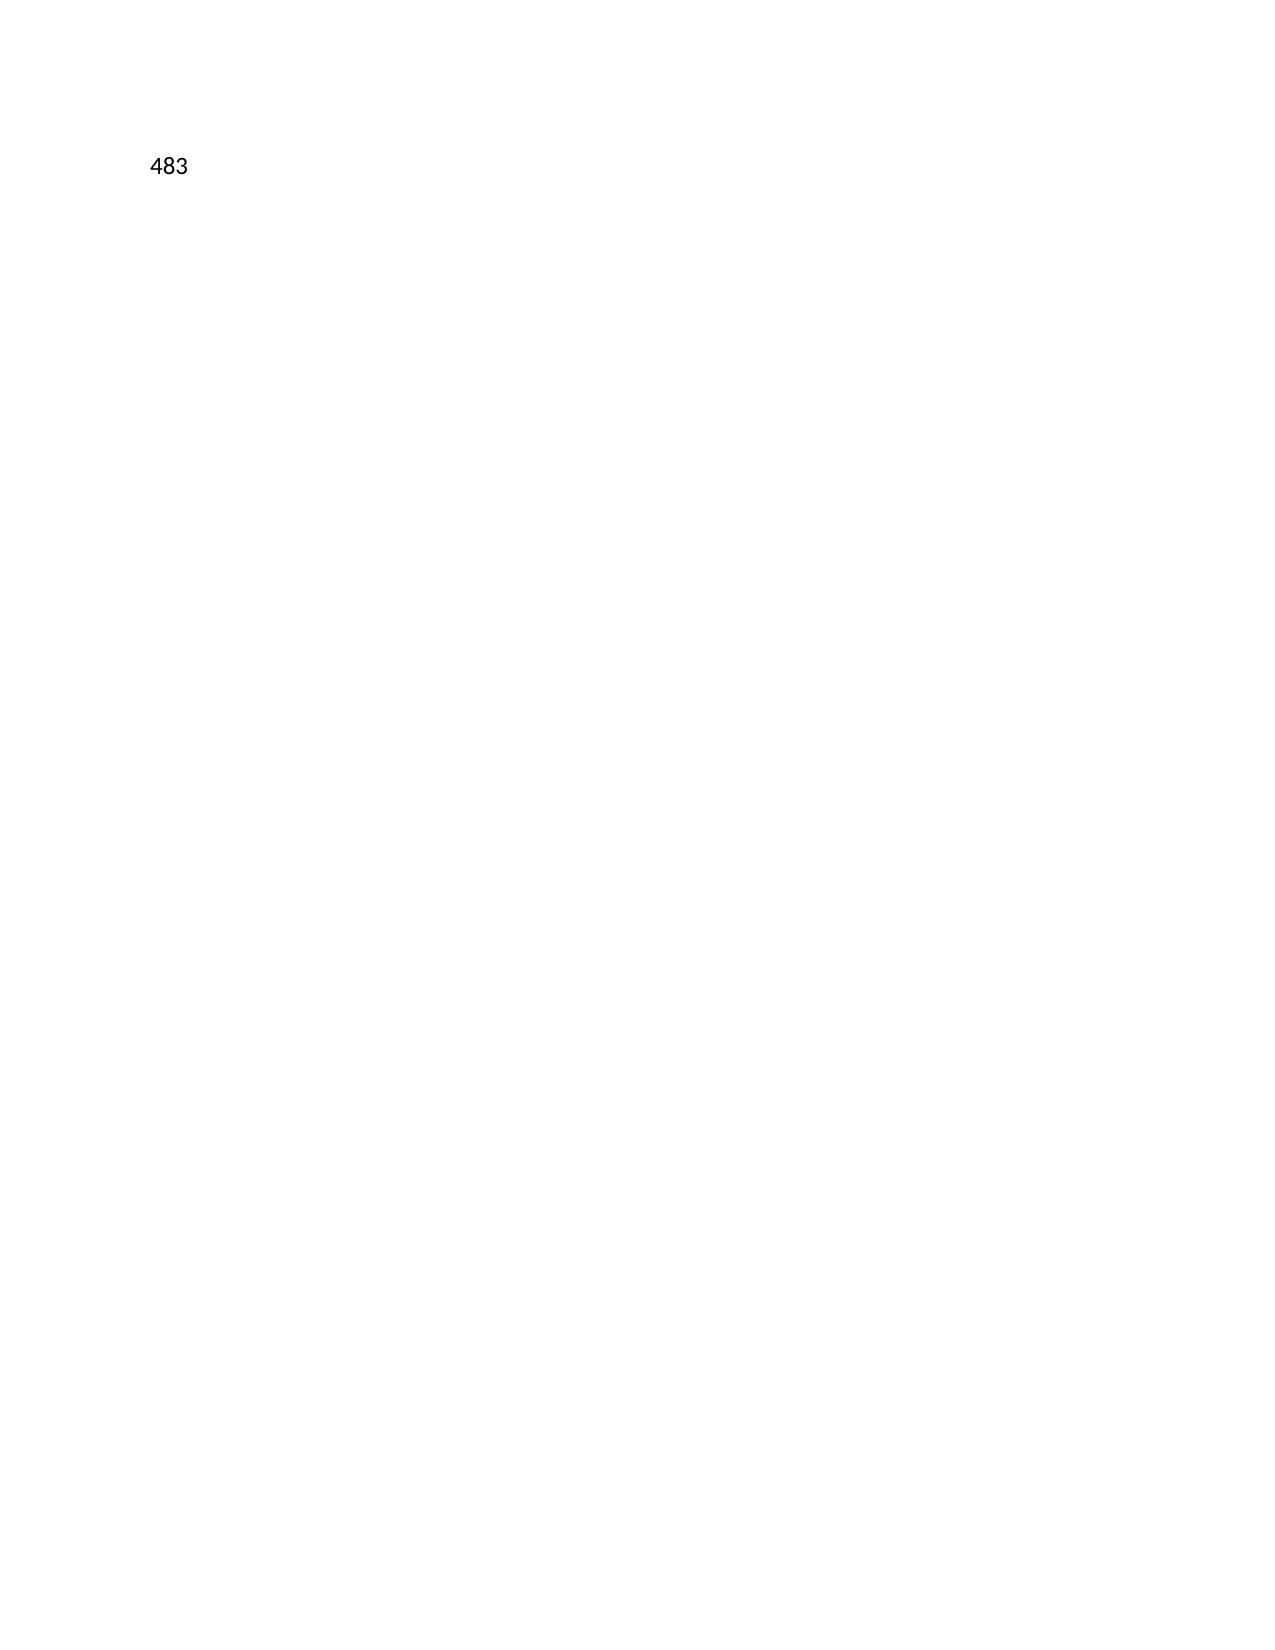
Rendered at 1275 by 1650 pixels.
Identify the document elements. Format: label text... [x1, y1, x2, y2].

text 483 [150, 150, 1125, 181]
